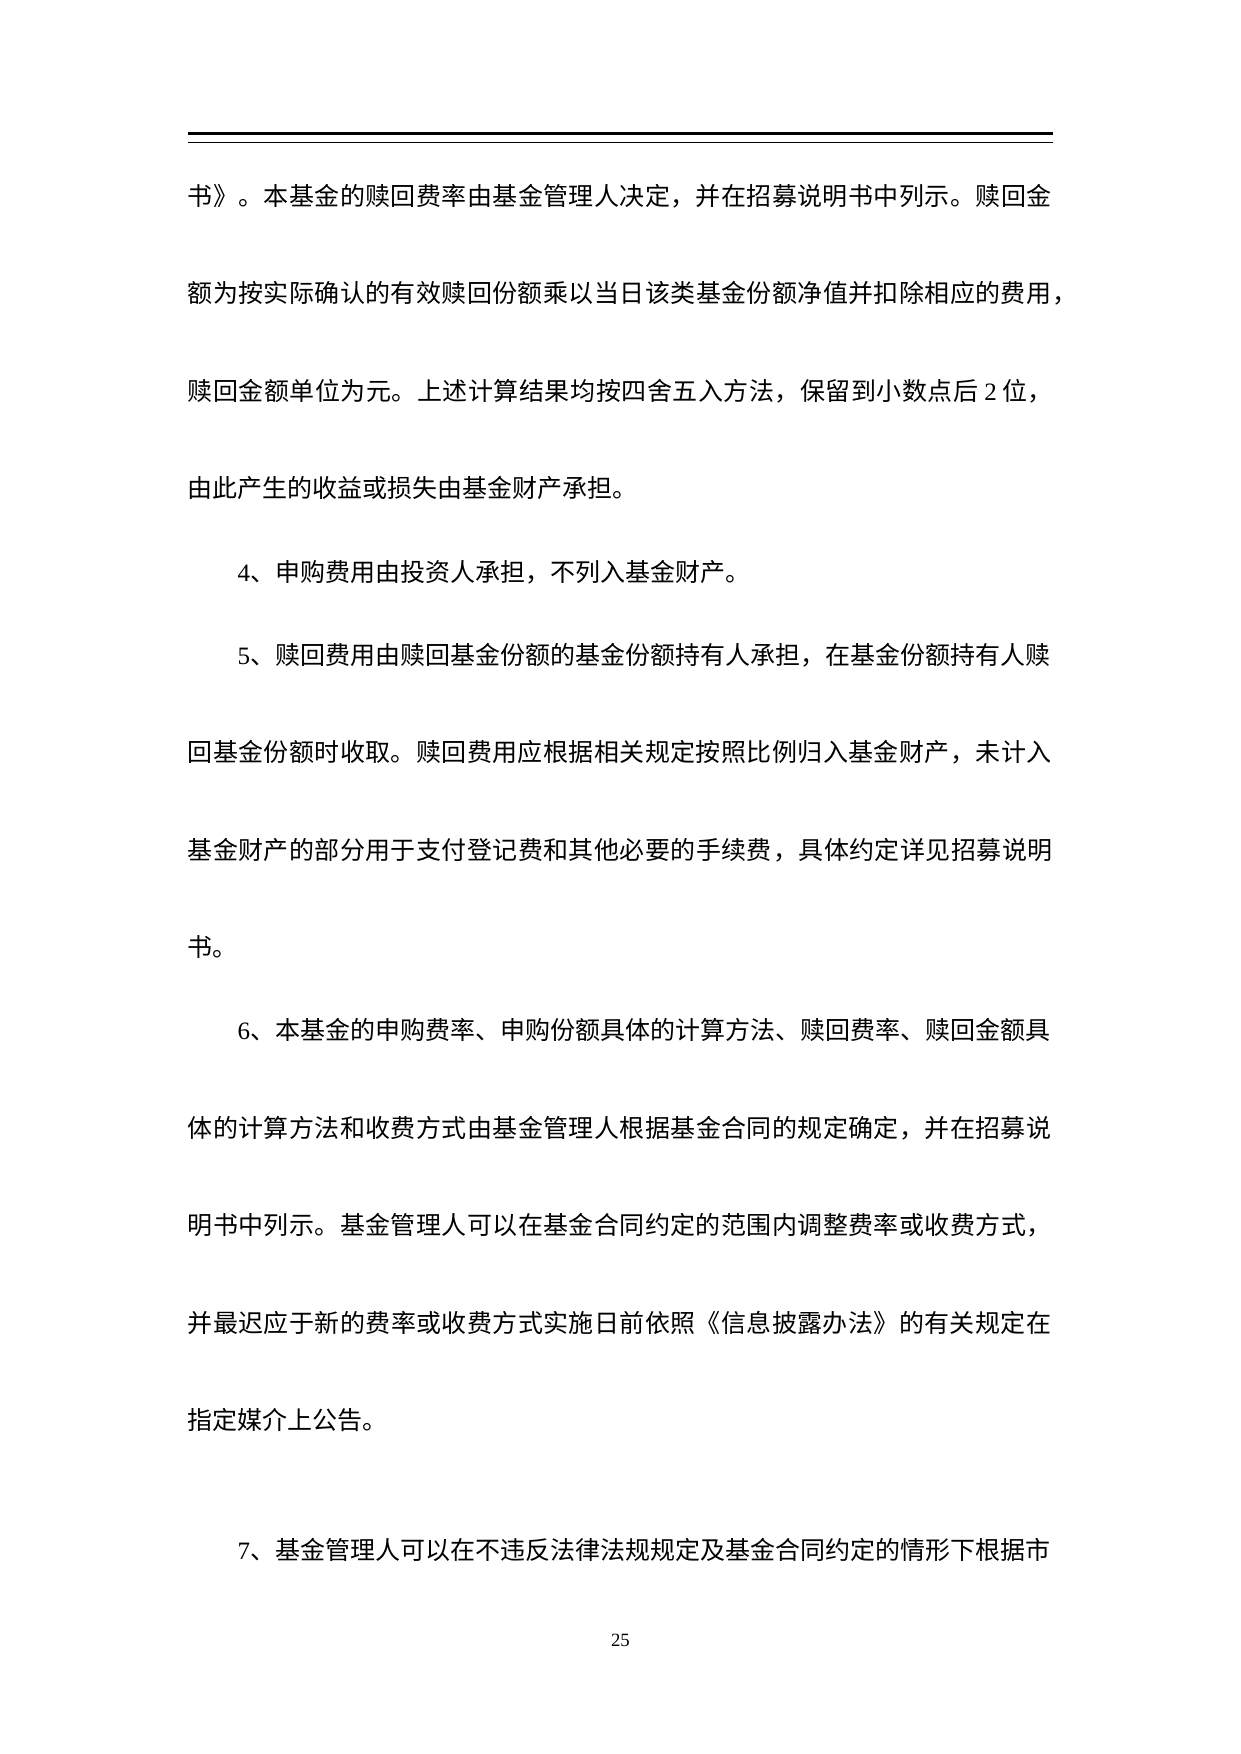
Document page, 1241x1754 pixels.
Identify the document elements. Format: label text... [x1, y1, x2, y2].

text 5、赎回费用由赎回基金份额的基金份额持有人承担，在基金份额持有人赎回基金份额时收取。赎回费用应根据相关规定按照比例归入基金财产，未计入基金财产的部分用于支付登记费和其他必要的手续费，具体约定详见招募说明书。 [187, 621, 1053, 978]
text 6、本基金的申购费率、申购份额具体的计算方法、赎回费率、赎回金额具体的计算方法和收费方式由基金管理人根据基金合同的规定确定，并在招募说明书中列示。基金管理人可以在基金合同约定的范围内调整费率或收费方式，并最迟应于新的费率或收费方式实施日前依照《信息披露办法》的有关规定在指定媒介上公告。 [187, 996, 1053, 1451]
text 4、申购费用由投资人承担，不列入基金财产。 [187, 538, 1053, 603]
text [187, 1516, 1053, 1581]
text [187, 162, 1053, 519]
